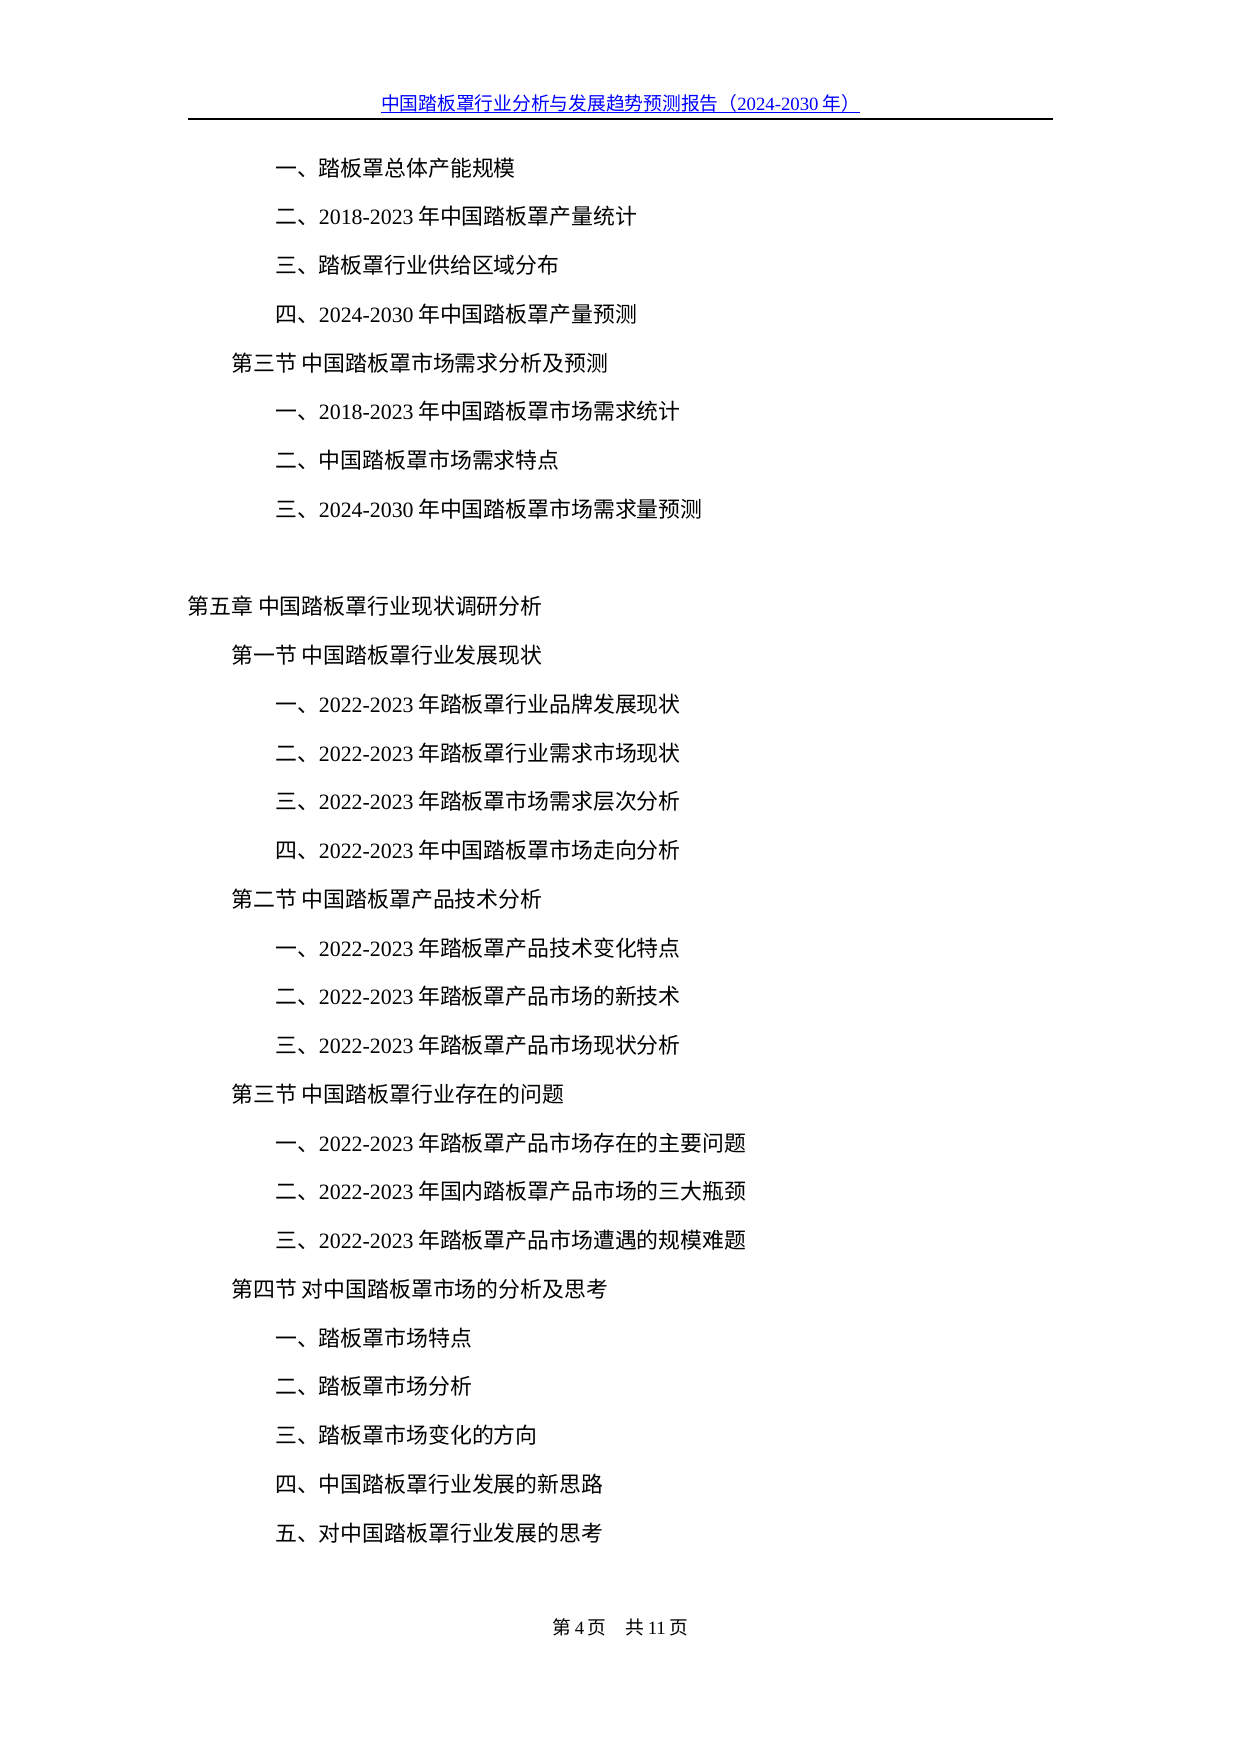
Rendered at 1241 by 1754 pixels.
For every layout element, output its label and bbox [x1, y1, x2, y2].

text [187, 150, 1053, 1548]
